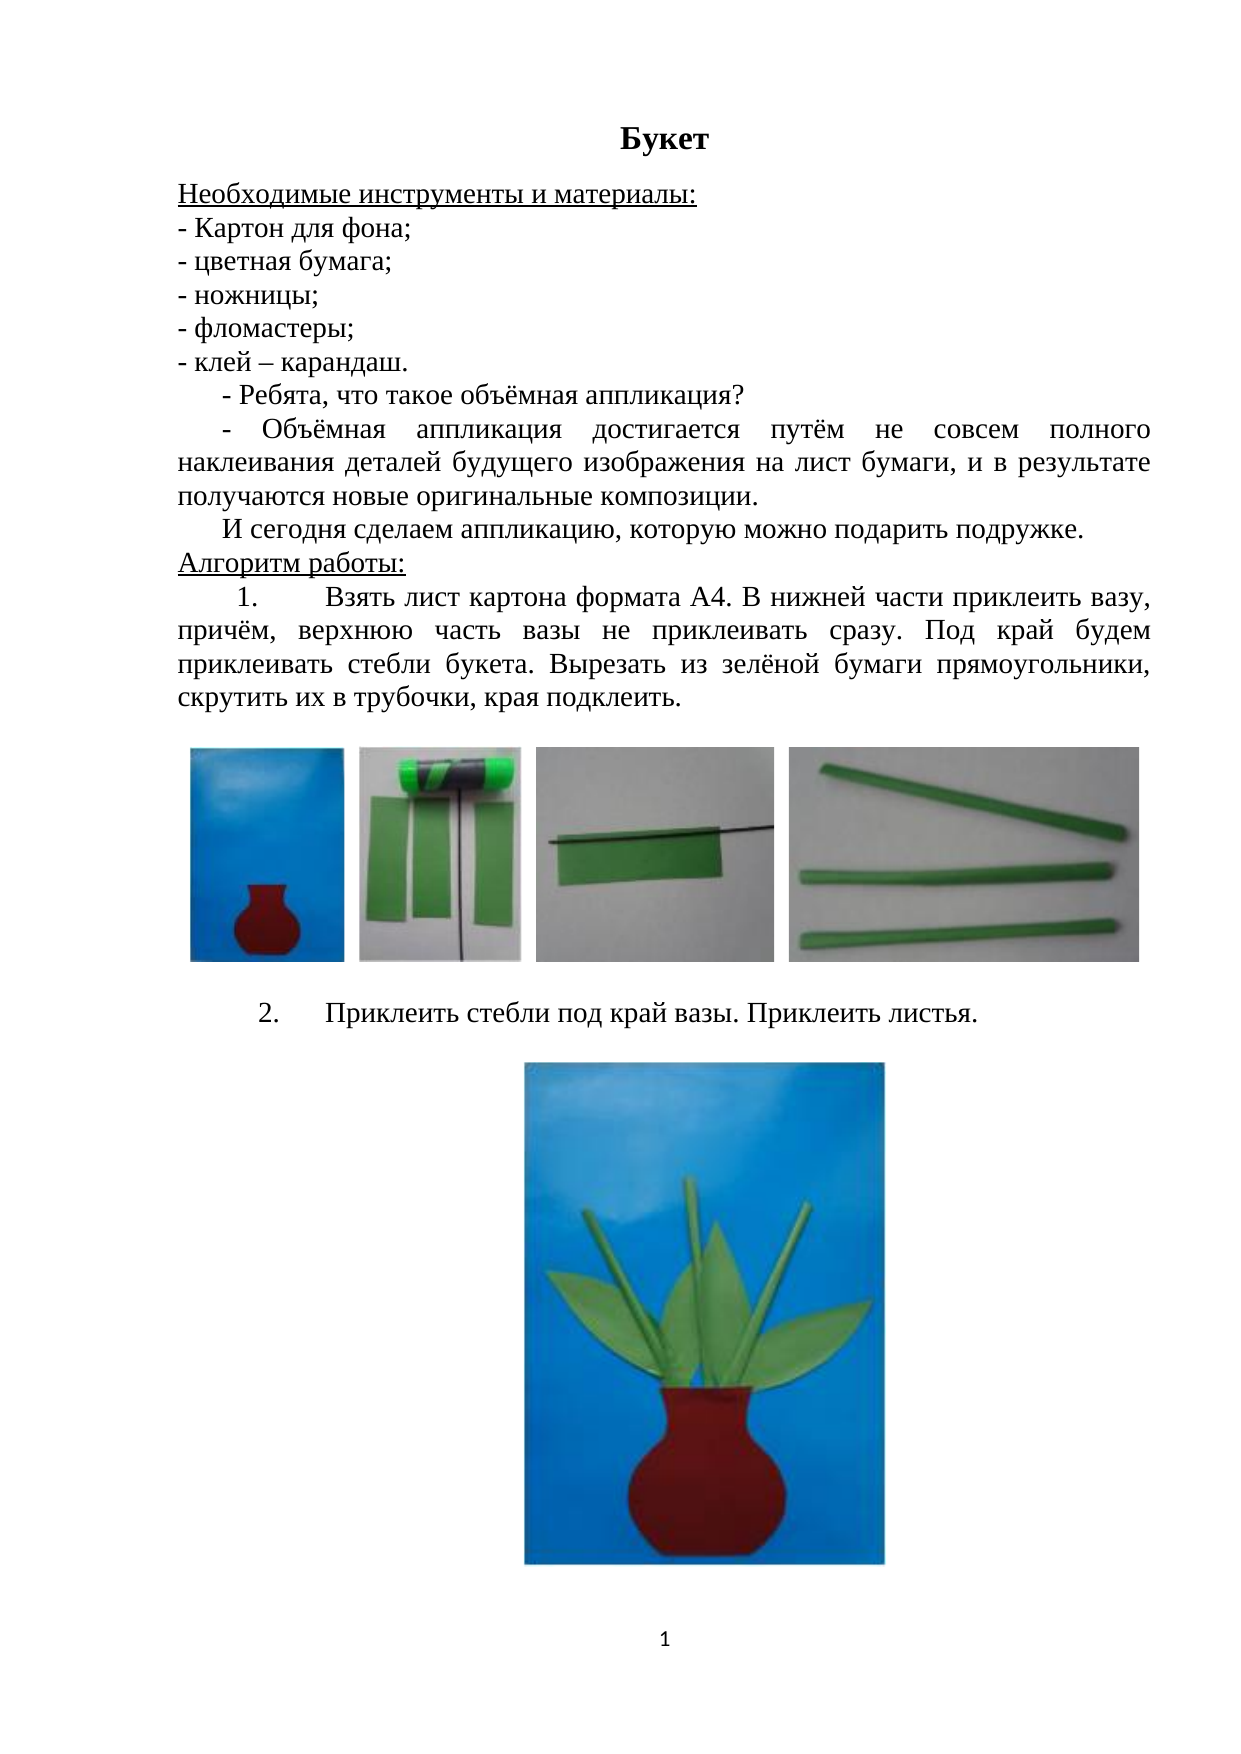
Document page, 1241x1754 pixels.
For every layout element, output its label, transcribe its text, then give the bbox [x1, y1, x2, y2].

picture [788, 747, 1140, 962]
list Приклеить стебли под край вазы. Приклеить листья. [236, 995, 1152, 1028]
picture [358, 746, 522, 962]
picture [189, 747, 345, 962]
text - Картон для фона; [177, 210, 1152, 243]
text - клей – карандаш. [177, 344, 1152, 377]
picture [536, 747, 775, 962]
text - цветная бумага; [177, 243, 1152, 277]
text - Объёмная аппликация достигается путём не совсем полного наклеивания деталей будущего изображения на лист бумаги, и в результате получаются новые оригинальные композиции. [177, 411, 1152, 512]
text И сегодня сделаем аппликацию, которую можно подарить подружке. [177, 512, 1152, 545]
text Необходимые инструменты и материалы: [177, 176, 1152, 210]
text Алгоритм работы: [177, 545, 1152, 579]
text Букет [177, 118, 1152, 156]
picture [523, 1062, 887, 1567]
list Взять лист картона формата А4. В нижней части приклеить вазу, причём, верхнюю часть вазы не приклеивать сразу. Под край будем приклеивать стебли букета. Вырезать из зелёной бумаги прямоугольники, скрутить их в трубочки, края подклеить. [177, 579, 1152, 713]
text - фломастеры; [177, 310, 1152, 344]
text - Ребята, что такое объёмная аппликация? [177, 377, 1152, 411]
text - ножницы; [177, 277, 1152, 310]
